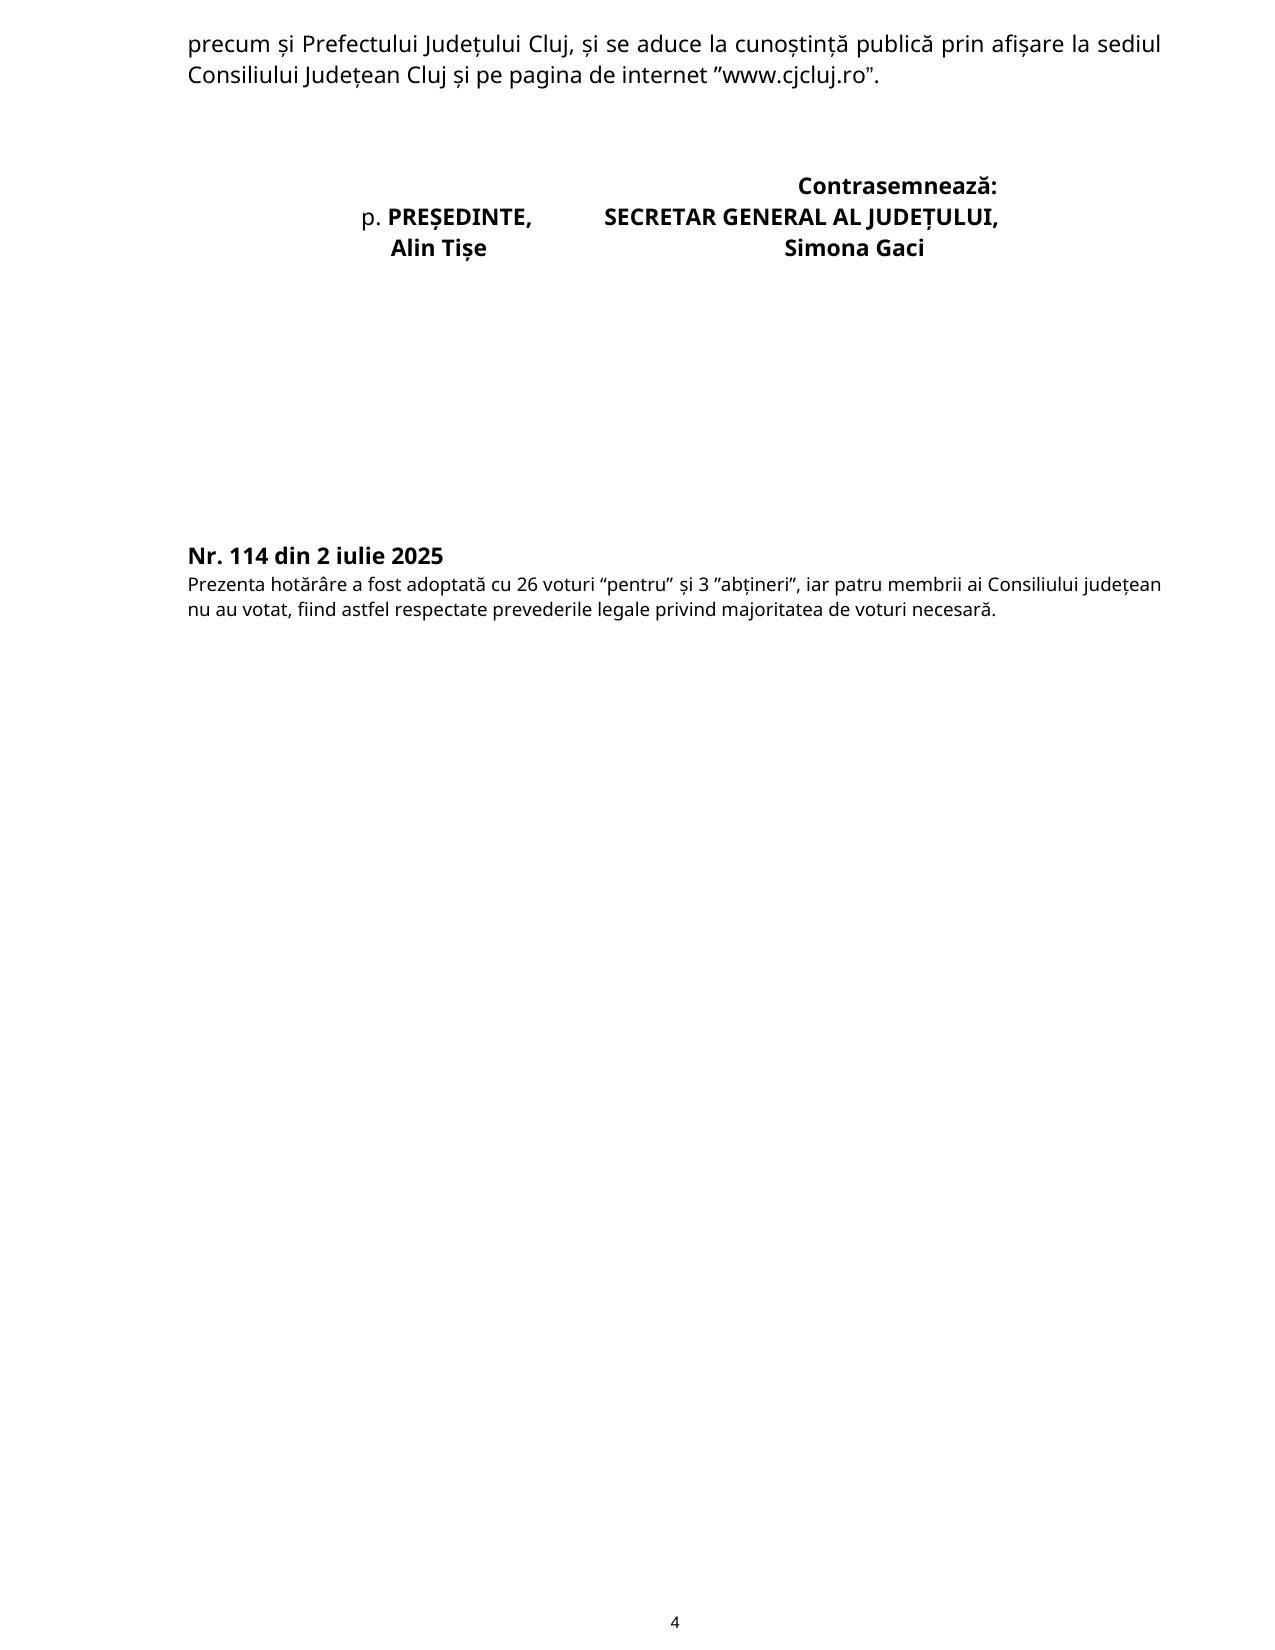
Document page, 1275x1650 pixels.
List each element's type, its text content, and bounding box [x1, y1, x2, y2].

text Nr. 114 din 2 iulie 2025 [187, 540, 1162, 571]
text p. PREŞEDINTE, SECRETAR GENERAL AL JUDEŢULUI, [206, 201, 1162, 232]
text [187, 28, 1162, 91]
text Contrasemnează: [187, 170, 1162, 201]
text Alin Tișe Simona Gaci [206, 232, 1162, 263]
text Prezenta hotărâre a fost adoptată cu 26 voturi “pentru” și 3 ”abțineri”, iar patru membrii ai Consiliului județean nu au votat, fiind astfel respectate prevederile legale privind majoritatea de voturi necesară. [187, 571, 1162, 622]
